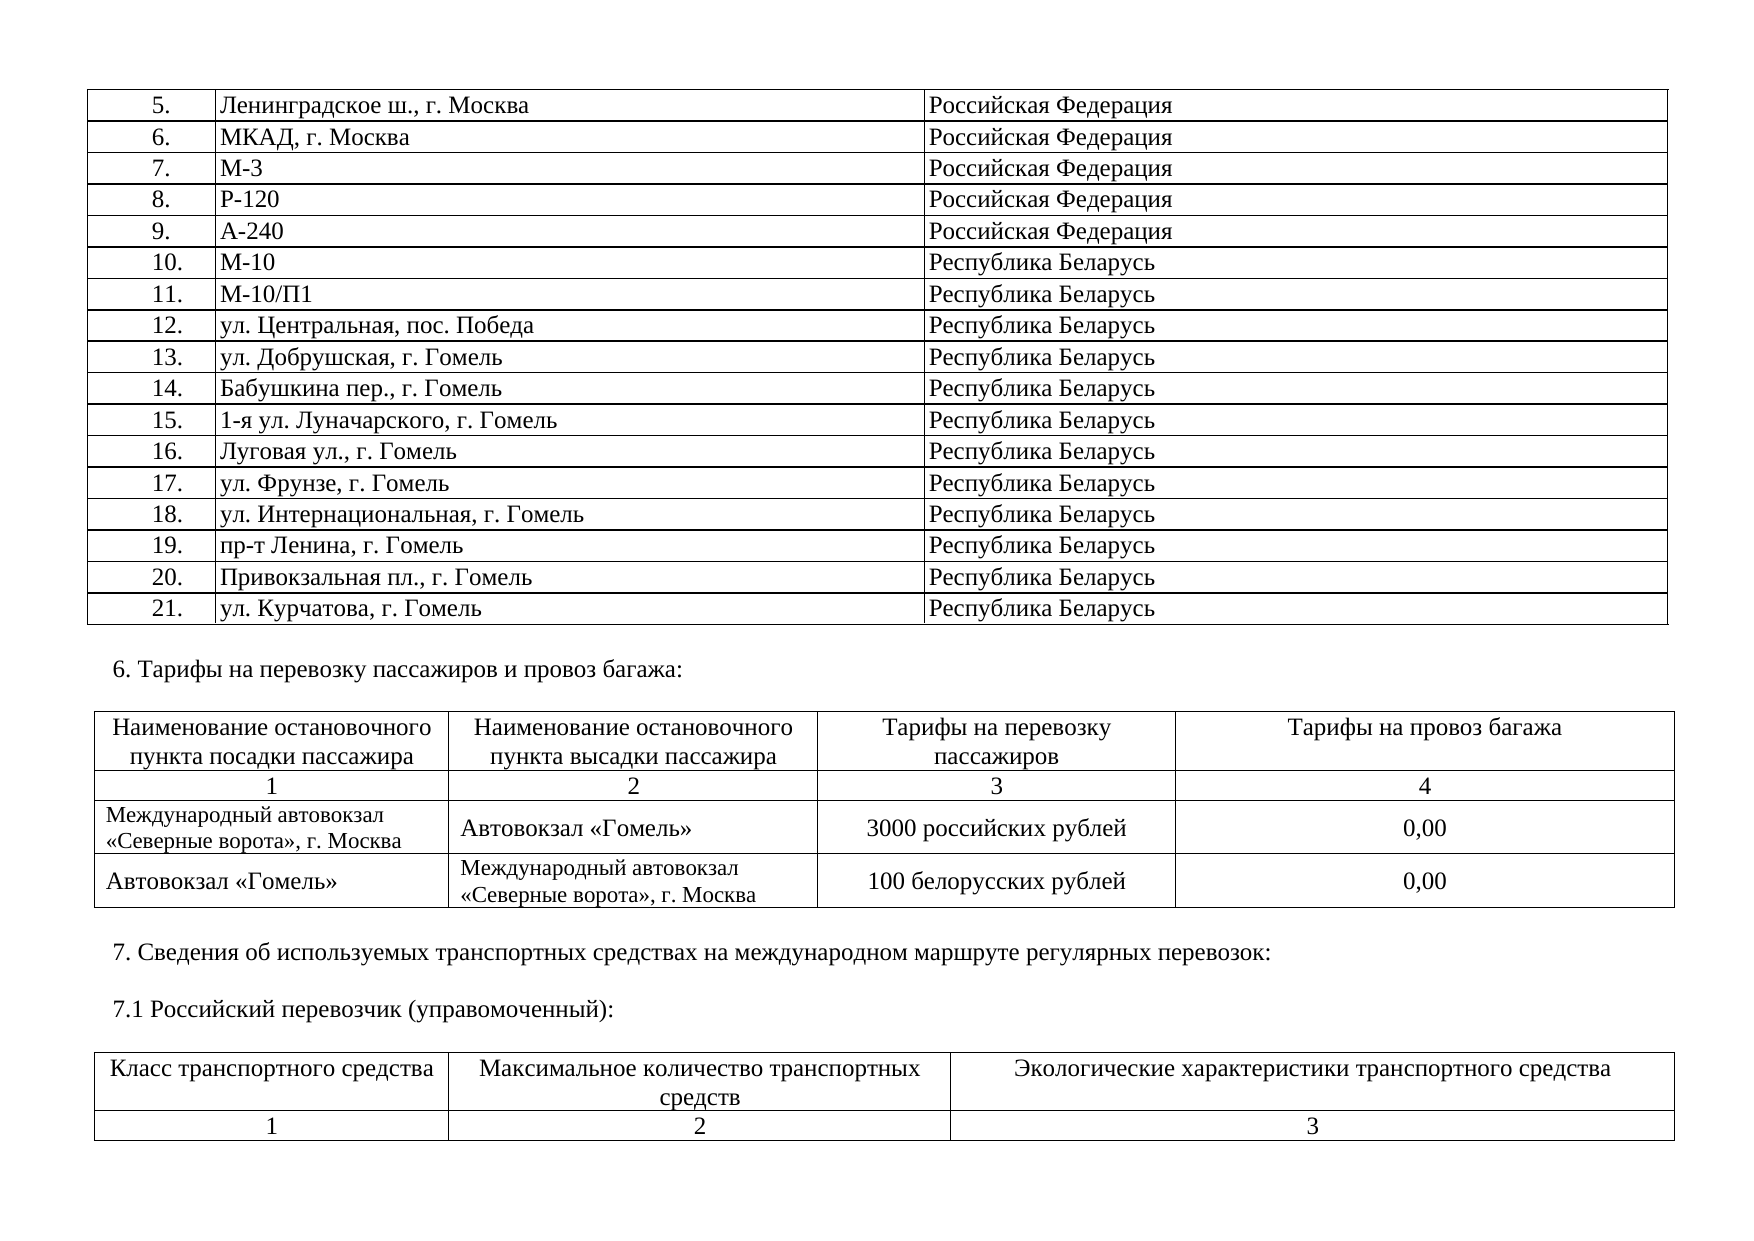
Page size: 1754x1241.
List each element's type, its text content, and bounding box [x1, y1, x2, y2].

table_cell Республика Беларусь [925, 594, 1667, 623]
table_cell [88, 405, 215, 435]
table_cell 4 [1176, 771, 1674, 799]
table_cell Международный автовокзал «Северные ворота», г. Москва [95, 801, 448, 853]
table_cell Российская Федерация [925, 216, 1667, 246]
table_cell М-3 [216, 153, 924, 183]
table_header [951, 1053, 1674, 1110]
table_cell 1-я ул. Луначарского, г. Гомель [216, 405, 924, 435]
table_cell 2 [449, 771, 817, 799]
table_cell ул. Центральная, пос. Победа [216, 311, 924, 340]
table_cell 3000 российских рублей [818, 801, 1175, 853]
table_cell [88, 562, 215, 592]
table_cell 1 [95, 771, 448, 799]
table_cell Республика Беларусь [925, 342, 1667, 372]
table_cell ул. Курчатова, г. Гомель [216, 594, 924, 623]
table_cell Ленинградское ш., г. Москва [216, 90, 924, 120]
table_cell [925, 90, 1667, 120]
table_cell МКАД, г. Москва [216, 122, 924, 152]
table_cell А-240 [216, 216, 924, 246]
table_cell ул. Интернациональная, г. Гомель [216, 499, 924, 529]
table_cell Луговая ул., г. Гомель [216, 436, 924, 466]
table_cell [88, 122, 215, 152]
table_cell Автовокзал «Гомель» [95, 854, 448, 907]
table_cell [88, 279, 215, 309]
table_cell ул. Фрунзе, г. Гомель [216, 468, 924, 498]
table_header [449, 1053, 950, 1110]
table_cell М-10 [216, 248, 924, 277]
table_cell Привокзальная пл., г. Гомель [216, 562, 924, 592]
table_cell [88, 342, 215, 372]
table_cell 2 [449, 1111, 950, 1140]
table_cell Республика Беларусь [925, 499, 1667, 529]
table_cell 1 [95, 1111, 448, 1140]
text 7. Сведения об используемых транспортных средствах на международном маршруте регулярных перевозок: [112, 937, 1695, 966]
table_cell [88, 248, 215, 277]
table_header Тарифы на провоз багажа [1176, 712, 1674, 770]
table_cell [88, 153, 215, 183]
table_cell Республика Беларусь [925, 279, 1667, 309]
table_cell Российская Федерация [925, 122, 1667, 152]
table_cell [88, 594, 215, 623]
table_cell Российская Федерация [925, 185, 1667, 214]
table_cell Автовокзал «Гомель» [449, 801, 817, 853]
table_cell Бабушкина пер., г. Гомель [216, 373, 924, 403]
table_cell М-10/П1 [216, 279, 924, 309]
table_cell [88, 373, 215, 403]
table_cell Республика Беларусь [925, 562, 1667, 592]
table_cell 3 [818, 771, 1175, 799]
table_cell [88, 468, 215, 498]
table_cell Республика Беларусь [925, 248, 1667, 277]
table_cell Республика Беларусь [925, 405, 1667, 435]
table_cell [88, 90, 215, 120]
table_header Класс транспортного средства [95, 1053, 448, 1110]
table_cell пр-т Ленина, г. Гомель [216, 531, 924, 561]
table_cell [88, 216, 215, 246]
table_cell 3 [951, 1111, 1674, 1140]
text 6. Тарифы на перевозку пассажиров и провоз багажа: [112, 654, 1695, 682]
table_cell Республика Беларусь [925, 373, 1667, 403]
table_cell ул. Добрушская, г. Гомель [216, 342, 924, 372]
table_cell [88, 436, 215, 466]
table_cell Республика Беларусь [925, 531, 1667, 561]
table_cell [88, 531, 215, 561]
table_cell Российская Федерация [925, 153, 1667, 183]
table_cell [88, 185, 215, 214]
table_cell Республика Беларусь [925, 311, 1667, 340]
table_header Наименование остановочного пункта высадки пассажира [449, 712, 817, 770]
table_cell [88, 499, 215, 529]
table_cell Международный автовокзал «Северные ворота», г. Москва [449, 854, 817, 907]
table_cell 0,00 [1176, 801, 1674, 853]
table_cell Р-120 [216, 185, 924, 214]
table_cell 0,00 [1176, 854, 1674, 907]
table_header Тарифы на перевозку пассажиров [818, 712, 1175, 770]
table_cell Республика Беларусь [925, 436, 1667, 466]
text 7.1 Российский перевозчик (управомоченный): [112, 994, 1695, 1023]
table_header Наименование остановочного пункта посадки пассажира [95, 712, 448, 770]
table_cell 100 белорусских рублей [818, 854, 1175, 907]
table_cell [88, 311, 215, 340]
table_cell Республика Беларусь [925, 468, 1667, 498]
